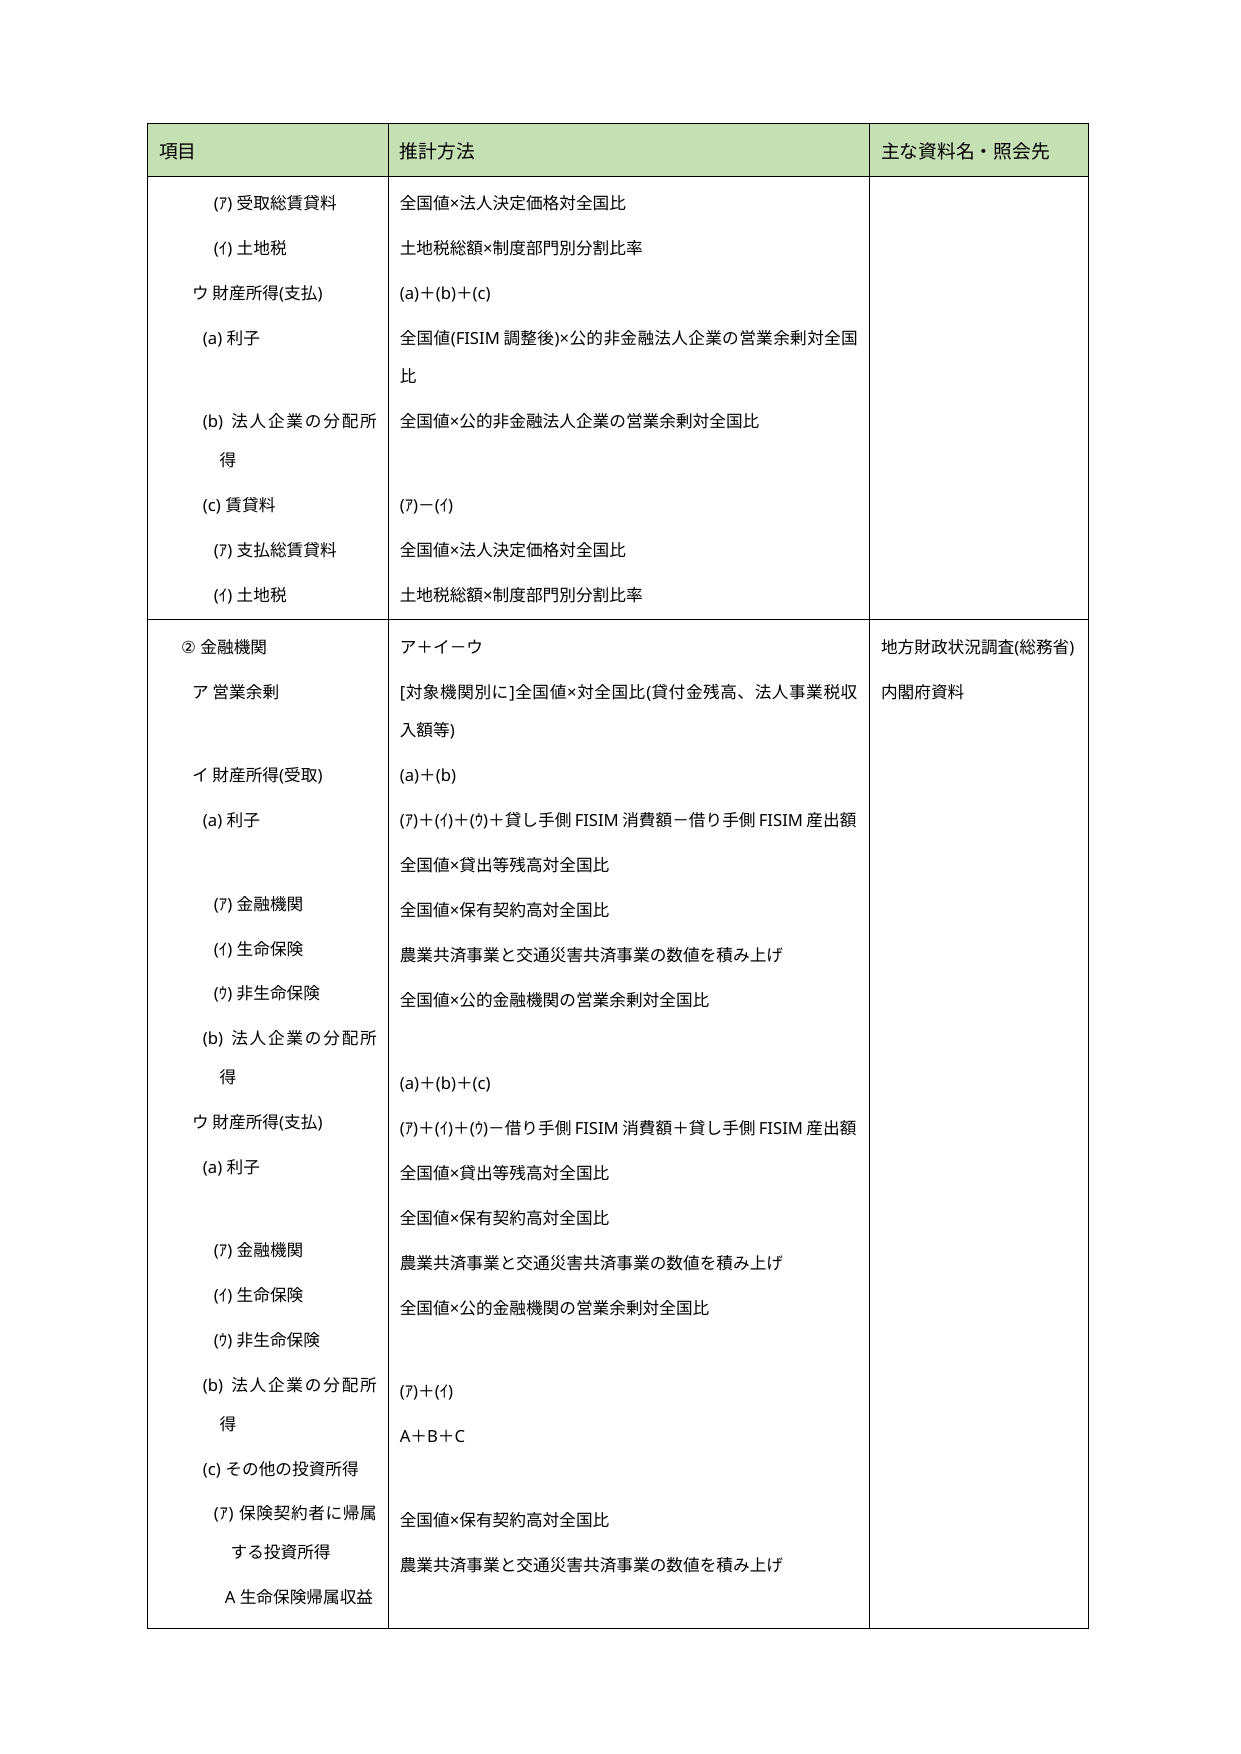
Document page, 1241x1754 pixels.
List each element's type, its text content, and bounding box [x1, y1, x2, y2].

table_header 推計方法 [389, 124, 869, 176]
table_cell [148, 620, 388, 1628]
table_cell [389, 177, 869, 619]
table_header 項目 [148, 124, 388, 176]
table_cell 地方財政状況調査(総務省) 内閣府資料 [870, 620, 1088, 1628]
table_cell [870, 177, 1088, 619]
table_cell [389, 620, 869, 1628]
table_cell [148, 177, 388, 619]
table_header 主な資料名・照会先 [870, 124, 1088, 176]
